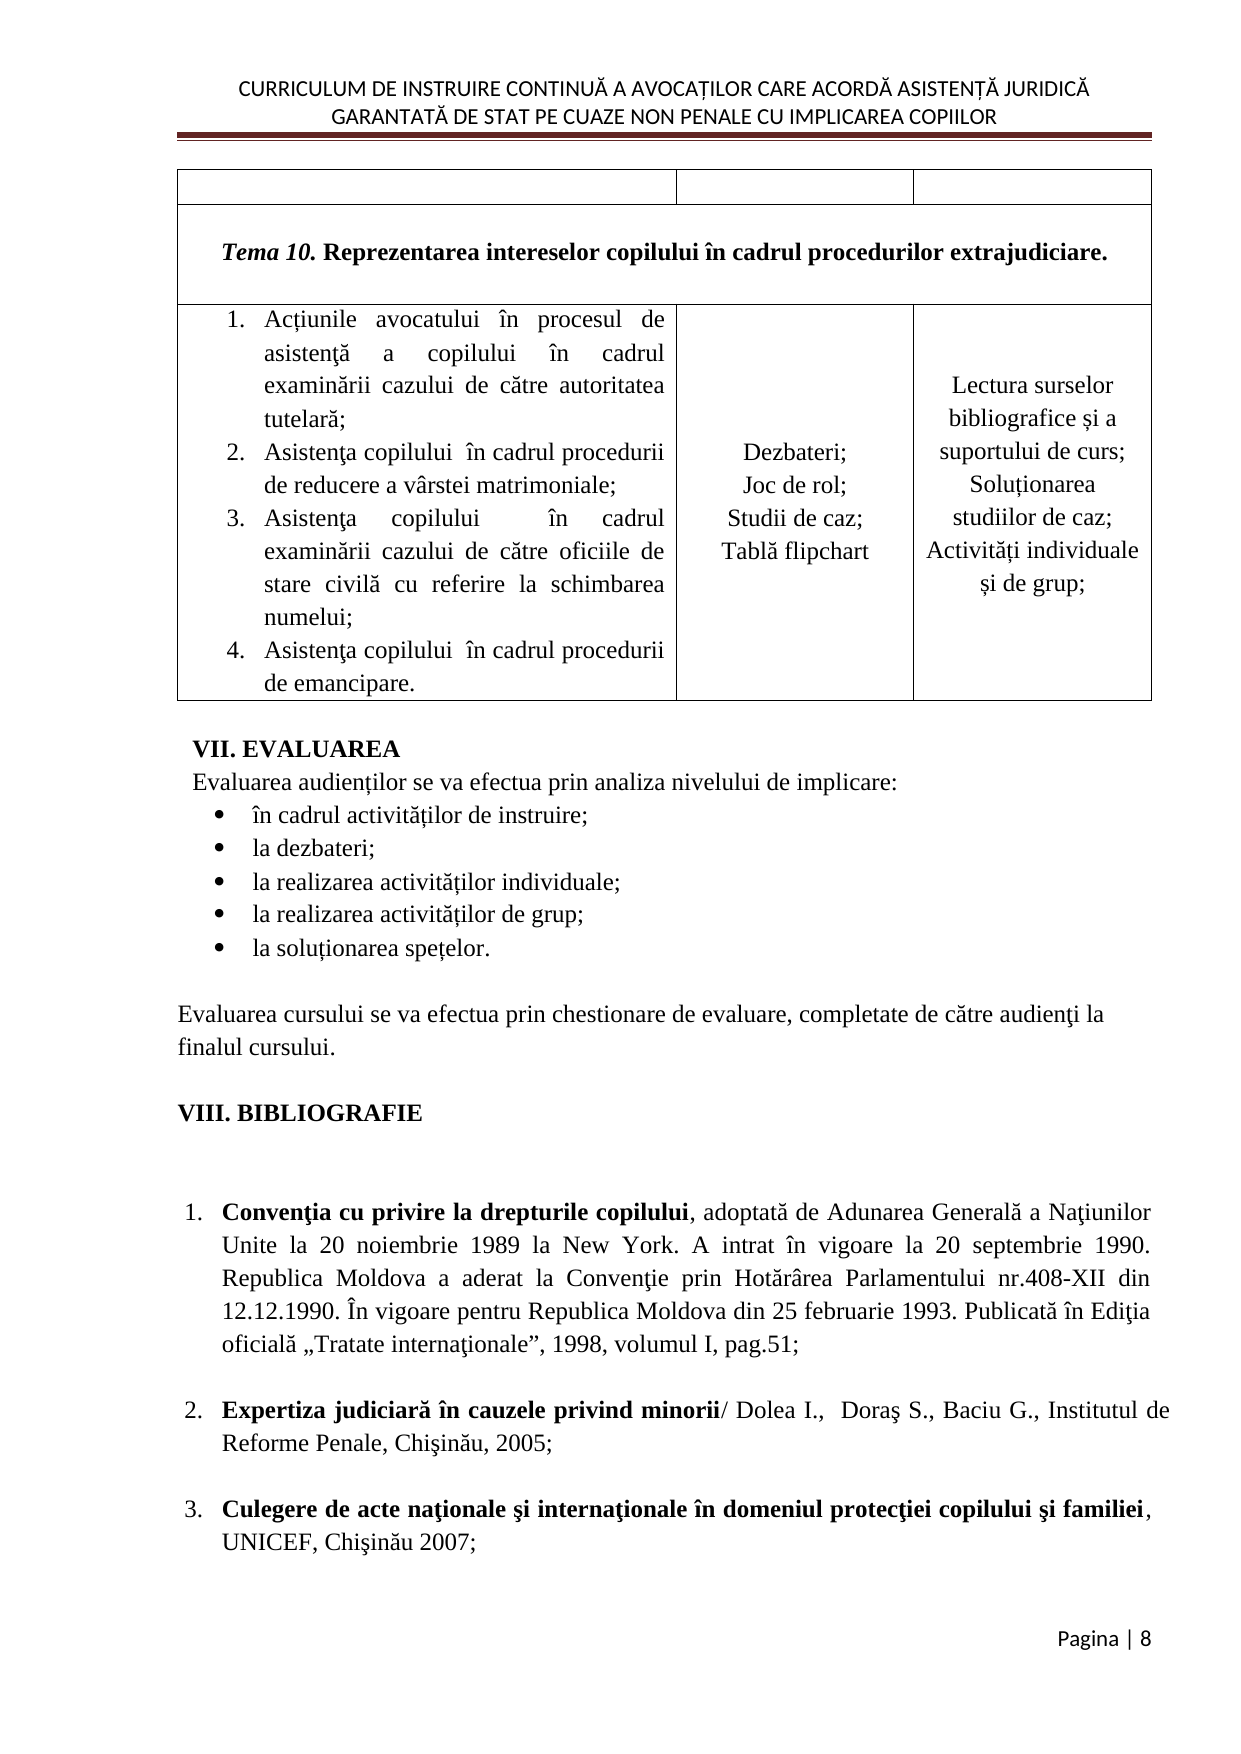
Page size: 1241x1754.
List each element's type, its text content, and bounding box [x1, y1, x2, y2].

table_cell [914, 170, 1151, 203]
list Culegere de acte naţionale şi internaţionale în domeniul protecţiei copilului şi familiei, UNICEF, Chişinău 2007; [184, 1494, 1152, 1556]
list Expertiza judiciară în cauzele privind minorii/ Dolea I., Doraş S., Baciu G., Institutul de Reforme Penale, Chişinău, 2005; [184, 1395, 1171, 1457]
text VIII. BIBLIOGRAFIE [177, 1098, 1152, 1126]
text Evaluarea audienților se va efectua prin analiza nivelului de implicare: [192, 767, 1132, 796]
text VII. EVALUAREA [192, 734, 1132, 763]
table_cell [178, 170, 676, 203]
text Evaluarea cursului se va efectua prin chestionare de evaluare, completate de către audienţi la finalul cursului. [177, 999, 1132, 1060]
list la realizarea activităților de grup; [215, 899, 1132, 928]
list la dezbateri; [215, 833, 1132, 862]
table_cell Lectura surselor bibliografice și a suportului de curs; Soluționarea studiilor de caz; Activități individuale și de grup; [914, 305, 1151, 700]
table_cell Dezbateri; Joc de rol; Studii de caz; Tablă flipchart [677, 305, 913, 700]
list în cadrul activităților de instruire; [215, 801, 1132, 829]
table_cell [677, 170, 913, 203]
list Convenţia cu privire la drepturile copilului, adoptată de Adunarea Generală a Naţiunilor Unite la 20 noiembrie 1989 la New York. A intrat în vigoare la 20 septembrie 1990. Republica Moldova a aderat la Convenţie prin Hotărârea Parlamentului nr.408-XII din 12.12.1990. În vigoare pentru Republica Moldova din 25 februarie 1993. Publicată în Ediţia oficială „Tratate internaţionale”, 1998, volumul I, pag.51; [184, 1197, 1152, 1358]
table_cell Tema 10. Reprezentarea intereselor copilului în cadrul procedurilor extrajudiciare. [178, 205, 1151, 303]
table_cell Acțiunile avocatului în procesul de asistenţă a copilului în cadrul examinării cazului de către autoritatea tutelară; Asistenţa copilului în cadrul procedurii de reducere a vârstei matrimoniale; Asistenţa copilului în cadrul examinării cazului de către oficiile de stare civilă cu referire la schimbarea numelui; Asistenţa copilului în cadrul procedurii de emancipare. [178, 305, 676, 700]
list la realizarea activităților individuale; [215, 867, 1132, 895]
list la soluționarea spețelor. [215, 933, 1132, 961]
